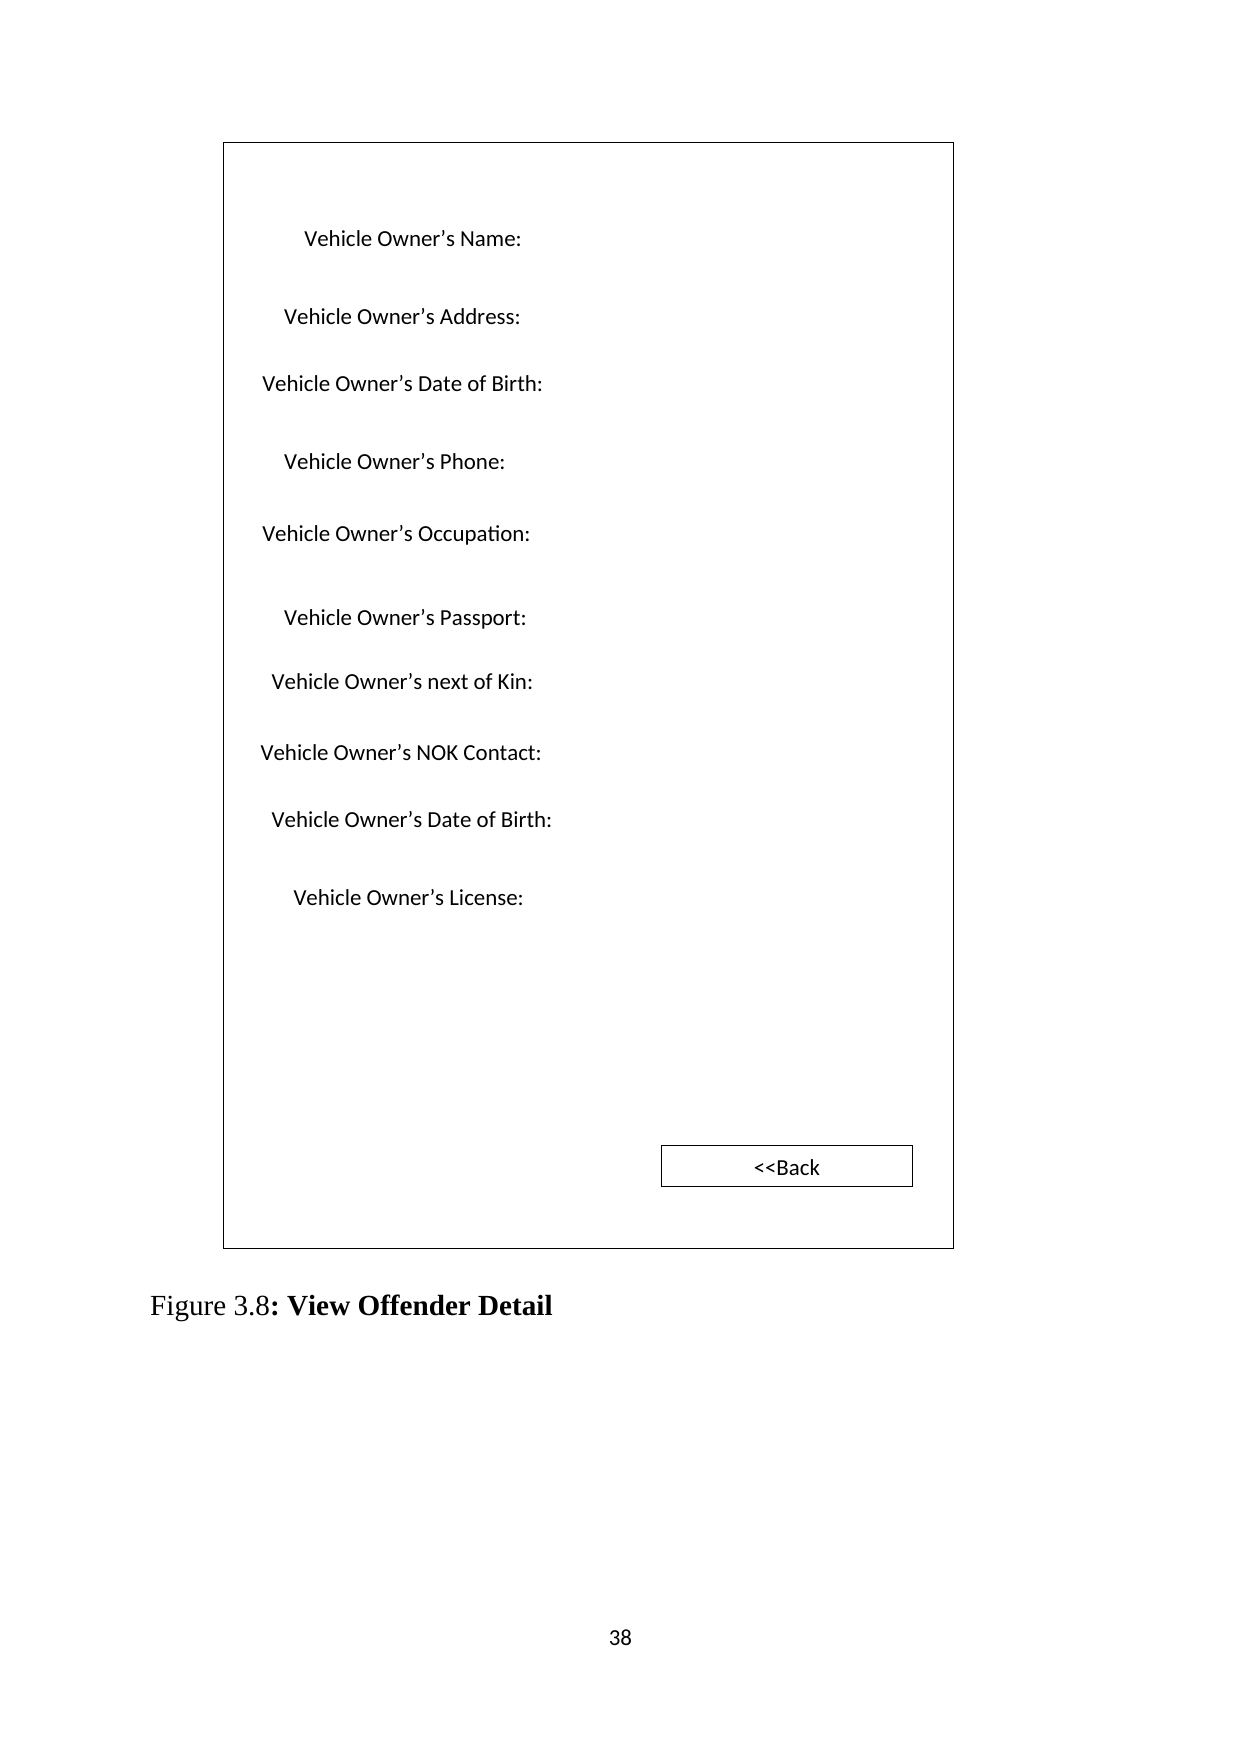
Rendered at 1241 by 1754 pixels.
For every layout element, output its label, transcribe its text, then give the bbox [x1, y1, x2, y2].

text Figure 3.8: View Offender Detail [150, 1288, 1090, 1322]
